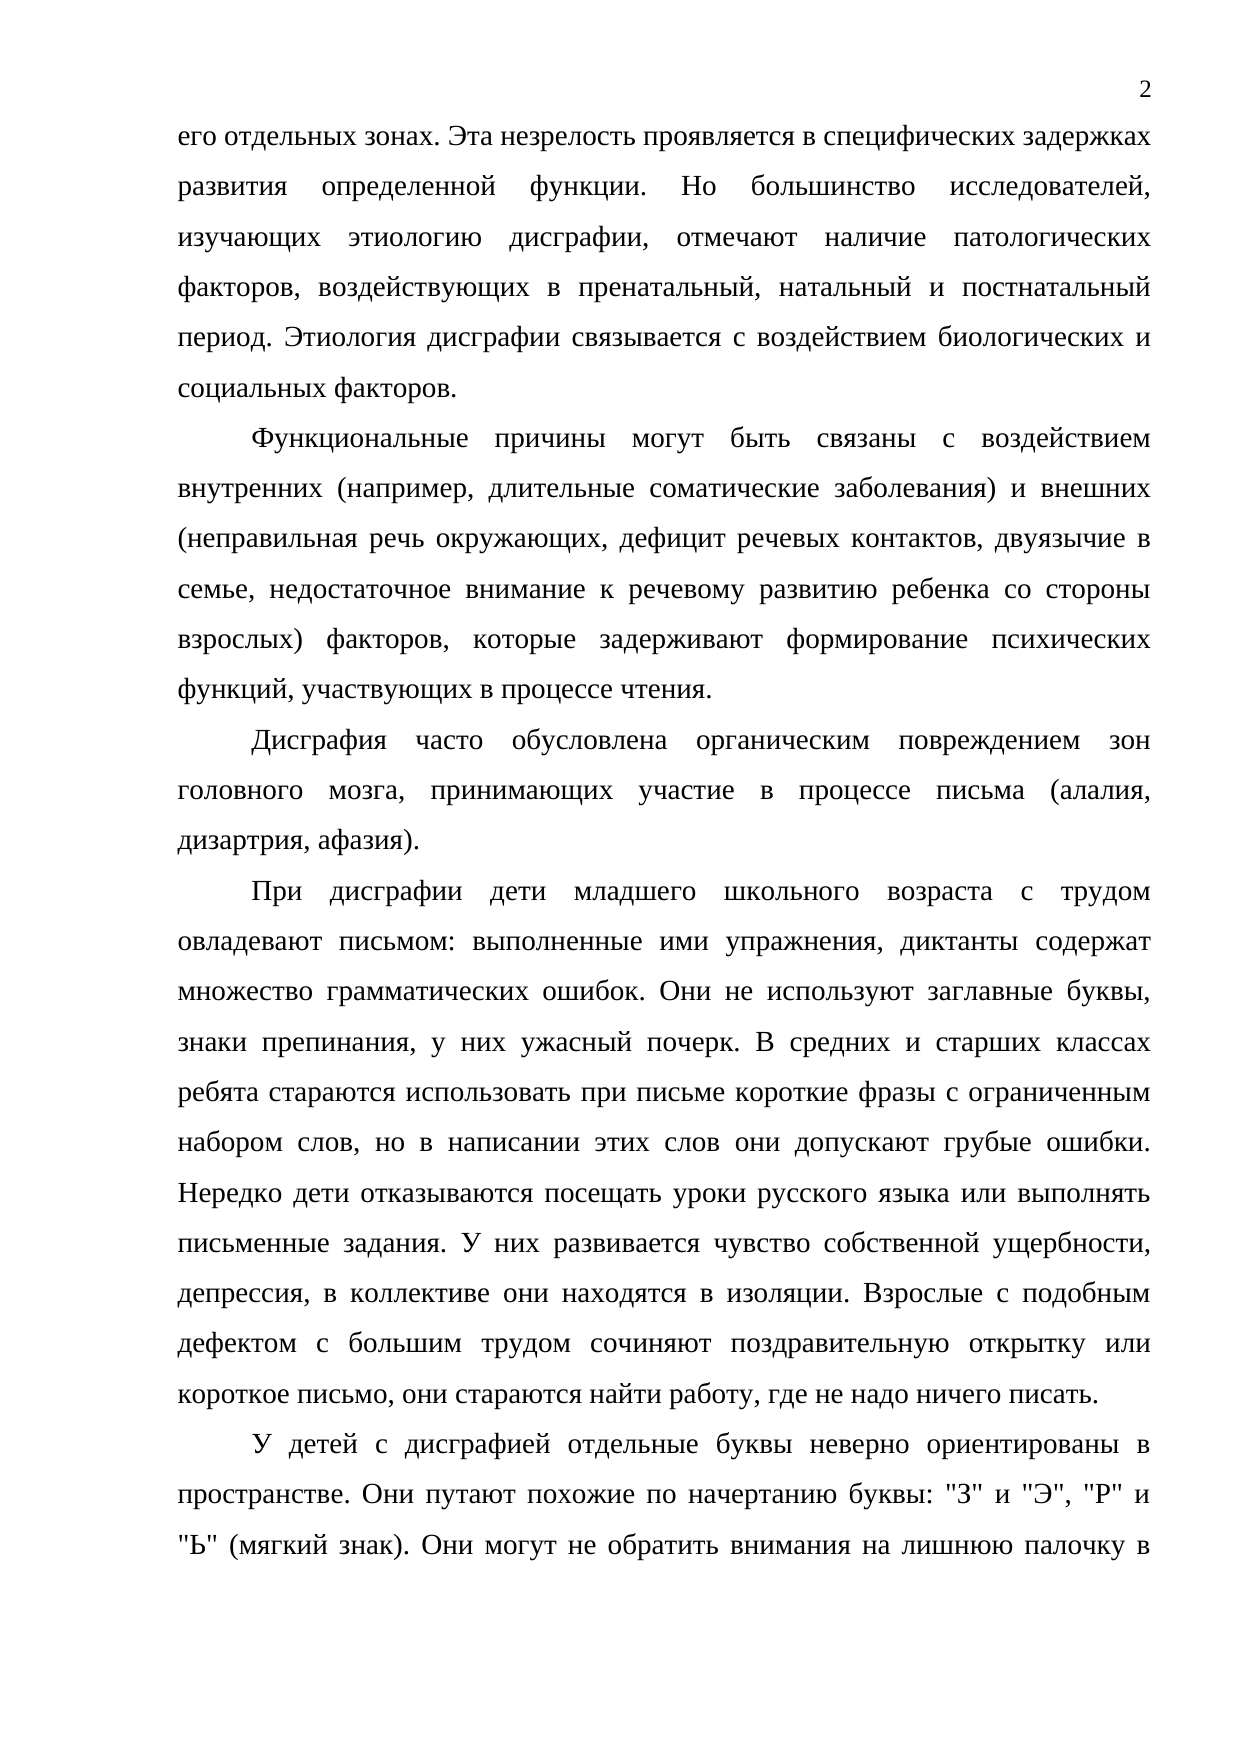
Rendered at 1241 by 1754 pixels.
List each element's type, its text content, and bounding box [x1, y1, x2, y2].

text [177, 1426, 1152, 1560]
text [177, 118, 1152, 403]
text Дисграфия часто обусловлена органическим повреждением зон головного мозга, принимающих участие в процессе письма (алалия, дизартрия, афазия). [177, 722, 1152, 856]
text При дисграфии дети младшего школьного возраста с трудом овладевают письмом: выполненные ими упражнения, диктанты содержат множество грамматических ошибок. Они не используют заглавные буквы, знаки препинания, у них ужасный почерк. В средних и старших классах ребята стараются использовать при письме короткие фразы с ограниченным набором слов, но в написании этих слов они допускают грубые ошибки. Нередко дети отказываются посещать уроки русского языка или выполнять письменные задания. У них развивается чувство собственной ущербности, депрессия, в коллективе они находятся в изоляции. Взрослые с подобным дефектом с большим трудом сочиняют поздравительную открытку или короткое письмо, они стараются найти работу, где не надо ничего писать. [177, 873, 1152, 1409]
text Функциональные причины могут быть связаны с воздействием внутренних (например, длительные соматические заболевания) и внешних (неправильная речь окружающих, дефицит речевых контактов, двуязычие в семье, недостаточное внимание к речевому развитию ребенка со стороны взрослых) факторов, которые задерживают формирование психических функций, участвующих в процессе чтения. [177, 420, 1152, 705]
